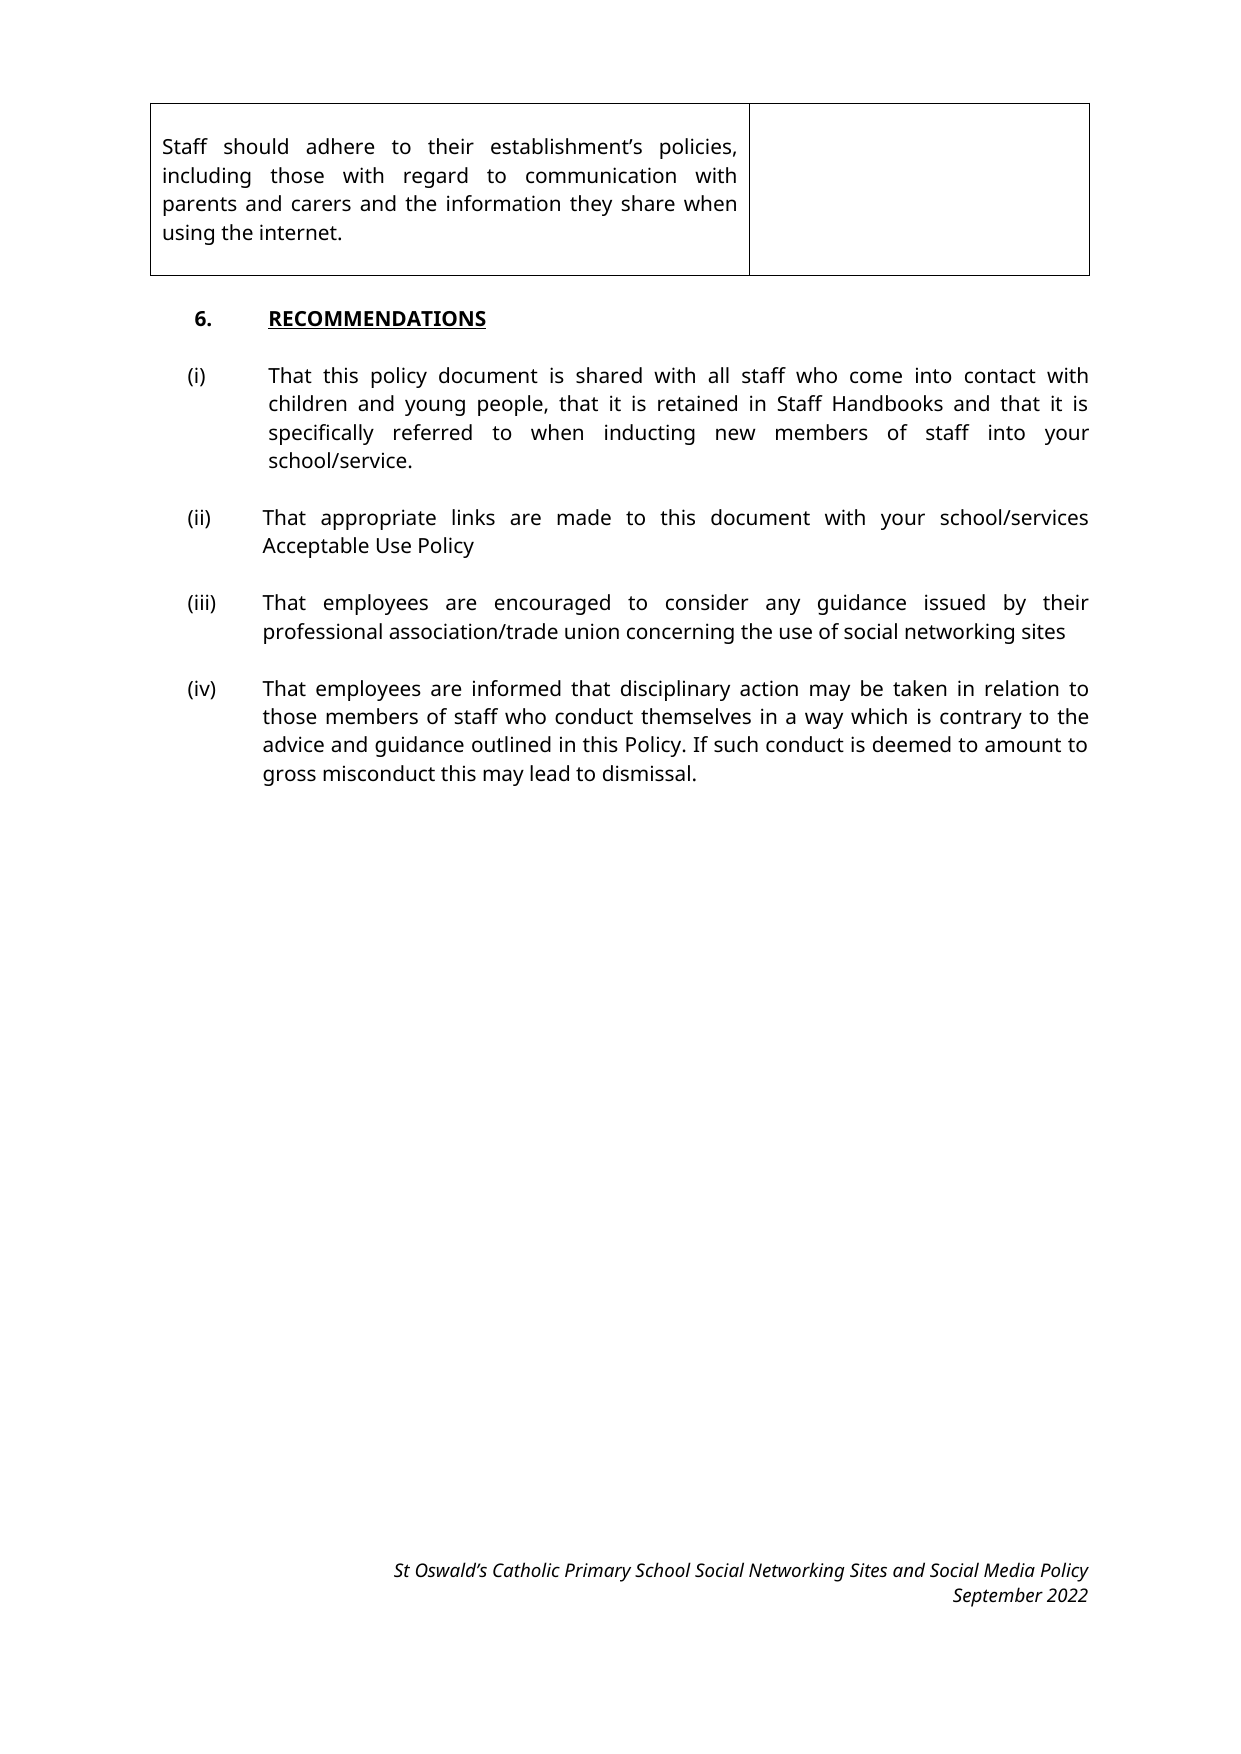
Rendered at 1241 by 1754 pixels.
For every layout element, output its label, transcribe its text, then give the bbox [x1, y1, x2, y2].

list That employees are encouraged to consider any guidance issued by their professional association/trade union concerning the use of social networking sites [187, 588, 1090, 645]
list That employees are informed that disciplinary action may be taken in relation to those members of staff who conduct themselves in a way which is contrary to the advice and guidance outlined in this Policy. If such conduct is deemed to amount to gross misconduct this may lead to dismissal. [187, 674, 1090, 787]
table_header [750, 104, 1089, 274]
list That appropriate links are made to this document with your school/services Acceptable Use Policy [187, 503, 1090, 560]
list RECOMMENDATIONS [194, 304, 1090, 332]
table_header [151, 104, 749, 274]
list That this policy document is shared with all staff who come into contact with children and young people, that it is retained in Staff Handbooks and that it is specifically referred to when inducting new members of staff into your school/service. [187, 361, 1090, 474]
